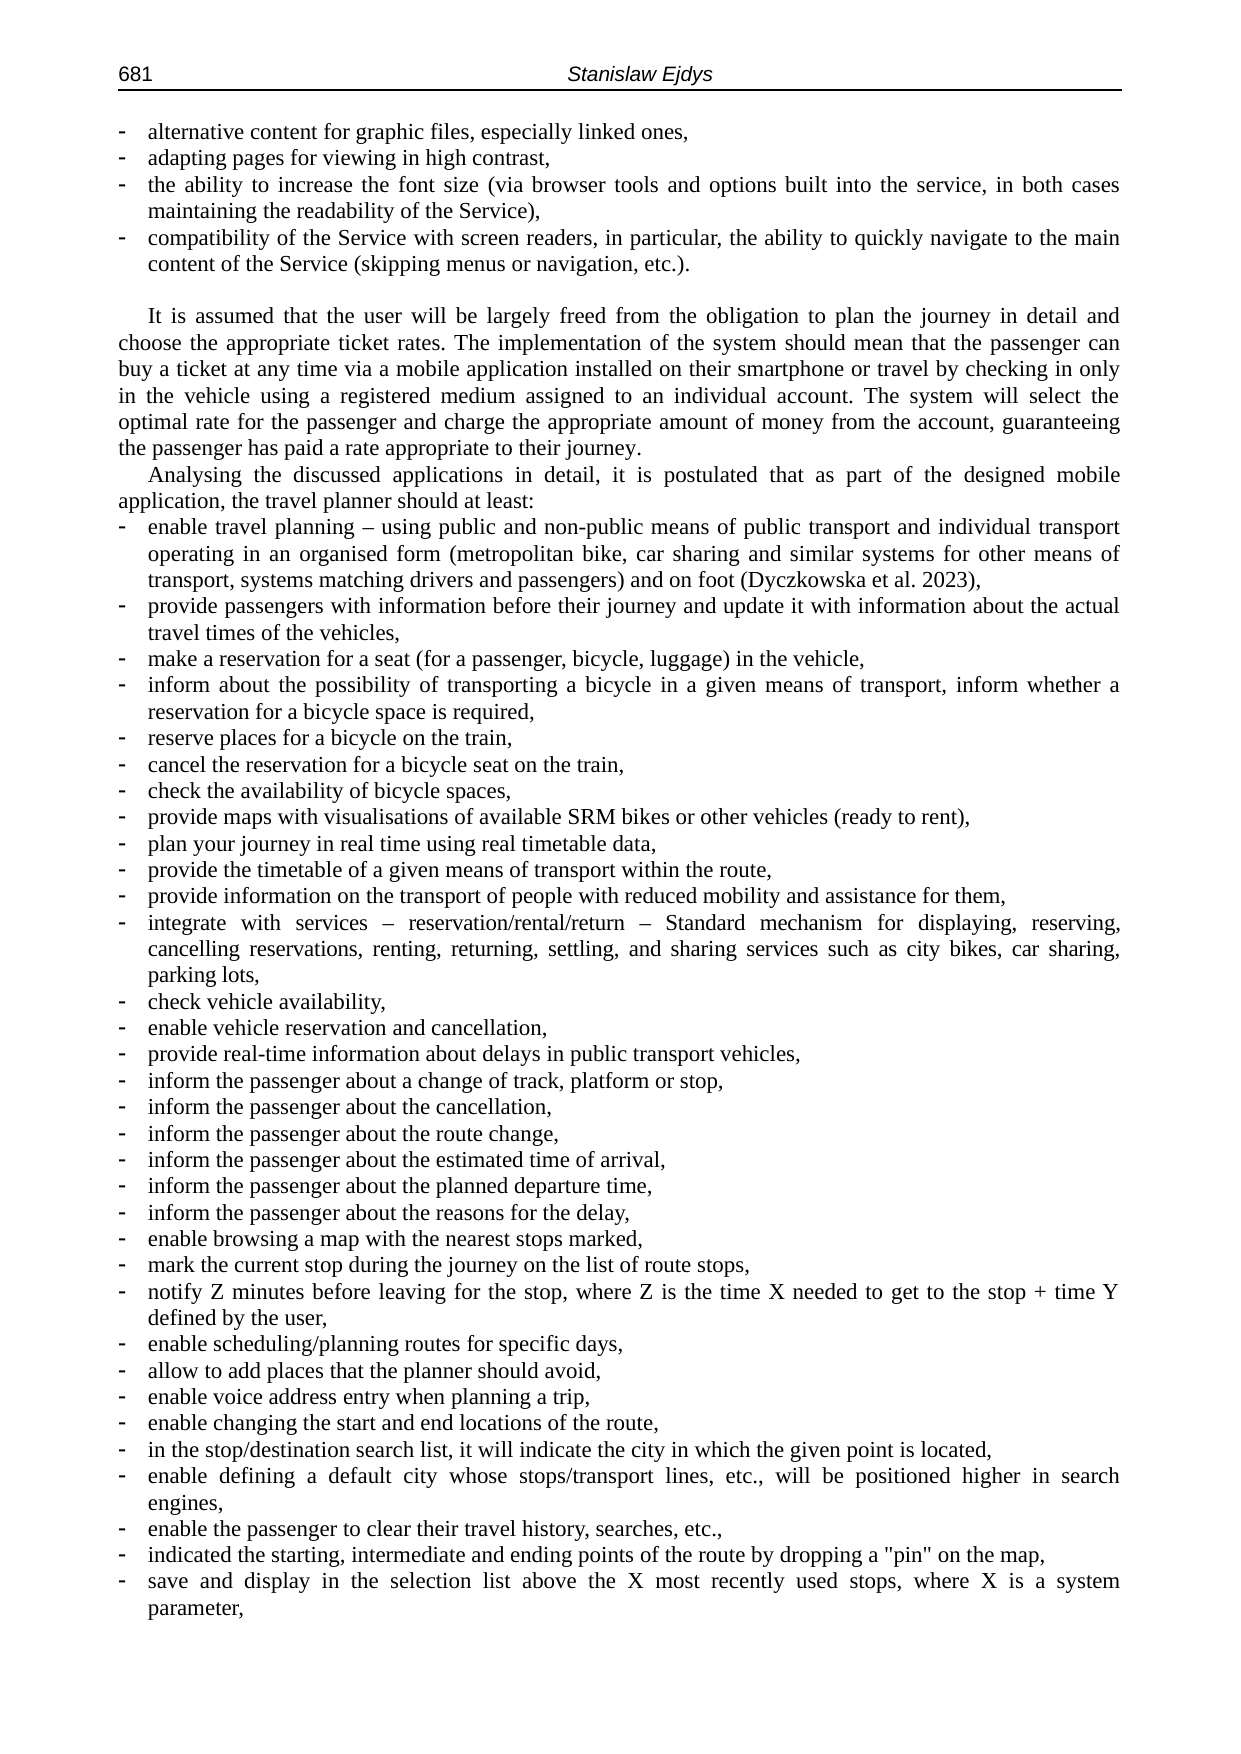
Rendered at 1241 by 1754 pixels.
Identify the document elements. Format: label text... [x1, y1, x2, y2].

list plan your journey in real time using real timetable data, [118, 830, 1122, 856]
list enable travel planning – using public and non-public means of public transport and individual transport operating in an organised form (metropolitan bike, car sharing and similar systems for other means of transport, systems matching drivers and passengers) and on foot (Dyczkowska et al. 2023), [118, 513, 1122, 592]
list cancel the reservation for a bicycle seat on the train, [118, 751, 1122, 777]
list provide information on the transport of people with reduced mobility and assistance for them, [118, 882, 1122, 909]
list check the availability of bicycle spaces, [118, 777, 1122, 803]
list in the stop/destination search list, it will indicate the city in which the given point is located, [118, 1436, 1122, 1462]
list indicated the starting, intermediate and ending points of the route by dropping a "pin" on the map, [118, 1541, 1122, 1568]
text Analysing the discussed applications in detail, it is postulated that as part of the designed mobile application, the travel planner should at least: [118, 461, 1122, 513]
list enable vehicle reservation and cancellation, [118, 1014, 1122, 1041]
list inform the passenger about the planned departure time, [118, 1172, 1122, 1199]
list inform the passenger about the reasons for the delay, [118, 1199, 1122, 1225]
list enable changing the start and end locations of the route, [118, 1409, 1122, 1436]
list mark the current stop during the journey on the list of route stops, [118, 1251, 1122, 1278]
list enable voice address entry when planning a trip, [118, 1383, 1122, 1409]
list provide real-time information about delays in public transport vehicles, [118, 1041, 1122, 1067]
list inform the passenger about the estimated time of arrival, [118, 1146, 1122, 1172]
list make a reservation for a seat (for a passenger, bicycle, luggage) in the vehicle, [118, 645, 1122, 672]
list inform the passenger about the route change, [118, 1119, 1122, 1146]
text It is assumed that the user will be largely freed from the obligation to plan the journey in detail and choose the appropriate ticket rates. The implementation of the system should mean that the passenger can buy a ticket at any time via a mobile application installed on their smartphone or travel by checking in only in the vehicle using a registered medium assigned to an individual account. The system will select the optimal rate for the passenger and charge the appropriate amount of money from the account, guaranteeing the passenger has paid a rate appropriate to their journey. [118, 303, 1122, 461]
list inform the passenger about the cancellation, [118, 1093, 1122, 1119]
list save and display in the selection list above the X most recently used stops, where X is a system parameter, [118, 1568, 1122, 1620]
list provide maps with visualisations of available SRM bikes or other vehicles (ready to rent), [118, 803, 1122, 830]
list compatibility of the Service with screen readers, in particular, the ability to quickly navigate to the main content of the Service (skipping menus or navigation, etc.). [118, 223, 1122, 276]
list provide the timetable of a given means of transport within the route, [118, 856, 1122, 882]
list check vehicle availability, [118, 988, 1122, 1014]
list enable scheduling/planning routes for specific days, [118, 1330, 1122, 1357]
list integrate with services – reservation/rental/return – Standard mechanism for displaying, reserving, cancelling reservations, renting, returning, settling, and sharing services such as city bikes, car sharing, parking lots, [118, 909, 1122, 988]
list notify Z minutes before leaving for the stop, where Z is the time X needed to get to the stop + time Y defined by the user, [118, 1278, 1122, 1330]
list enable browsing a map with the nearest stops marked, [118, 1225, 1122, 1251]
list the ability to increase the font size (via browser tools and options built into the service, in both cases maintaining the readability of the Service), [118, 171, 1122, 223]
list alternative content for graphic files, especially linked ones, [118, 118, 1122, 144]
list inform about the possibility of transporting a bicycle in a given means of transport, inform whether a reservation for a bicycle space is required, [118, 672, 1122, 724]
list reserve places for a bicycle on the train, [118, 724, 1122, 751]
list allow to add places that the planner should avoid, [118, 1357, 1122, 1383]
list enable the passenger to clear their travel history, searches, etc., [118, 1515, 1122, 1541]
list adapting pages for viewing in high contrast, [118, 144, 1122, 171]
list provide passengers with information before their journey and update it with information about the actual travel times of the vehicles, [118, 592, 1122, 645]
list inform the passenger about a change of track, platform or stop, [118, 1067, 1122, 1093]
list enable defining a default city whose stops/transport lines, etc., will be positioned higher in search engines, [118, 1462, 1122, 1515]
